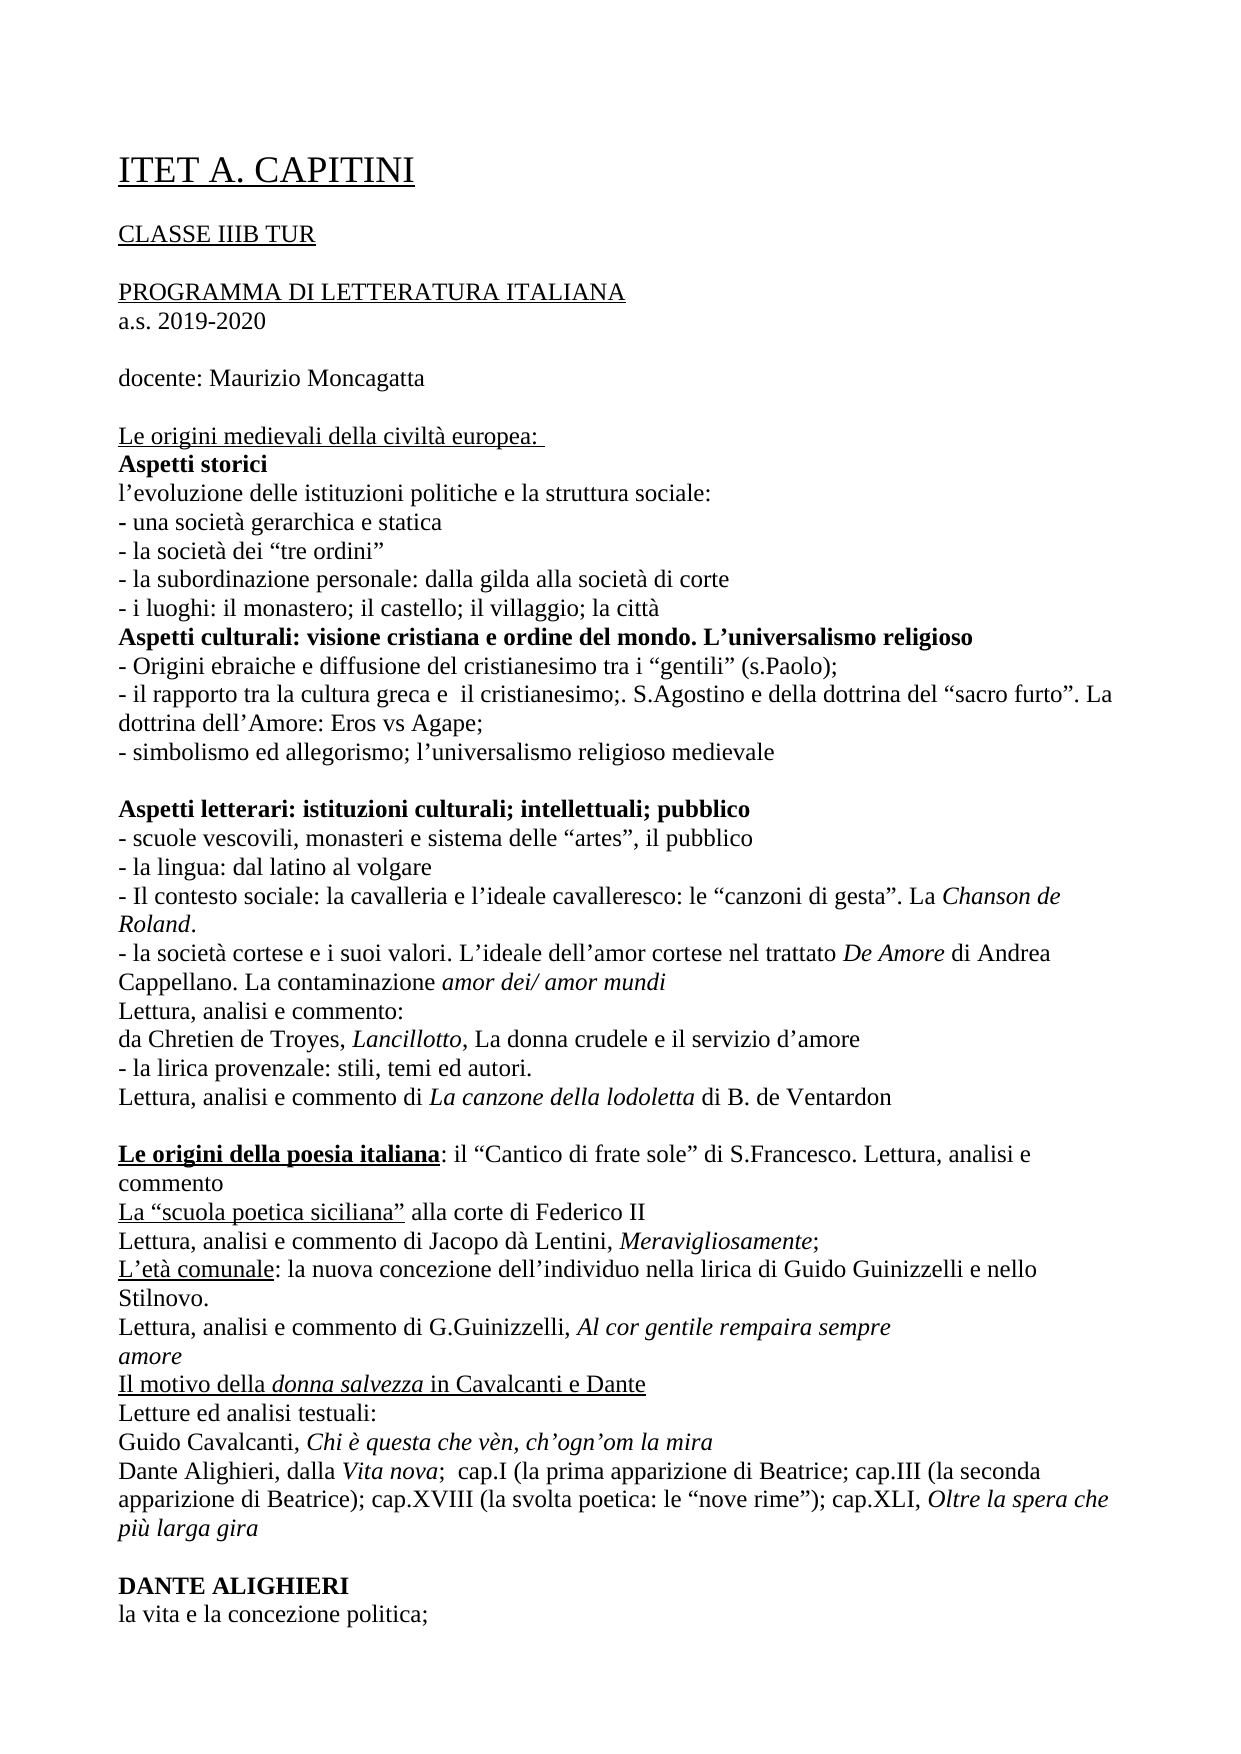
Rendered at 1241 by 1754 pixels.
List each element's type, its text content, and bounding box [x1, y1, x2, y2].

text - la società cortese e i suoi valori. L’ideale dell’amor cortese nel trattato De Amore di Andrea Cappellano. La contaminazione amor dei/ amor mundi [118, 938, 1122, 996]
text CLASSE IIIB TUR [118, 219, 1122, 248]
text Letture ed analisi testuali: [118, 1398, 1122, 1427]
text la vita e la concezione politica; [118, 1599, 1122, 1628]
text docente: Maurizio Moncagatta [118, 363, 1122, 392]
text Aspetti culturali: visione cristiana e ordine del mondo. L’universalismo religioso [118, 622, 1122, 651]
text DANTE ALIGHIERI [118, 1571, 1122, 1599]
text - la società dei “tre ordini” [118, 536, 1122, 564]
text La “scuola poetica siciliana” alla corte di Federico II [118, 1197, 1122, 1226]
text - la subordinazione personale: dalla gilda alla società di corte [118, 564, 1122, 593]
text - i luoghi: il monastero; il castello; il villaggio; la città [118, 593, 1122, 622]
text - Il contesto sociale: la cavalleria e l’ideale cavalleresco: le “canzoni di gesta”. La Chanson de Roland. [118, 881, 1122, 938]
text Guido Cavalcanti, Chi è questa che vèn, ch’ogn’om la mira [118, 1427, 1122, 1456]
text L’età comunale: la nuova concezione dell’individuo nella lirica di Guido Guinizzelli e nello Stilnovo. [118, 1254, 1122, 1312]
text Il motivo della donna salvezza in Cavalcanti e Dante [118, 1369, 1122, 1398]
text Lettura, analisi e commento di La canzone della lodoletta di B. de Ventardon [118, 1082, 1122, 1111]
text PROGRAMMA DI LETTERATURA ITALIANA [118, 277, 1122, 306]
text Dante Alighieri, dalla Vita nova; cap.I (la prima apparizione di Beatrice; cap.III (la seconda apparizione di Beatrice); cap.XVIII (la svolta poetica: le “nove rime”); cap.XLI, Oltre la spera che più larga gira [118, 1456, 1122, 1542]
text - simbolismo ed allegorismo; l’universalismo religioso medievale [118, 737, 1122, 766]
text Lettura, analisi e commento: [118, 996, 1122, 1024]
text a.s. 2019-2020 [118, 306, 1122, 334]
text - la lingua: dal latino al volgare [118, 852, 1122, 881]
text - Origini ebraiche e diffusione del cristianesimo tra i “gentili” (s.Paolo); [118, 651, 1122, 679]
text Lettura, analisi e commento di Jacopo dà Lentini, Meravigliosamente; [118, 1226, 1122, 1254]
text da Chretien de Troyes, Lancillotto, La donna crudele e il servizio d’amore [118, 1024, 1122, 1053]
text - una società gerarchica e statica [118, 507, 1122, 536]
text - scuole vescovili, monasteri e sistema delle “artes”, il pubblico [118, 823, 1122, 852]
text Le origini della poesia italiana: il “Cantico di frate sole” di S.Francesco. Lettura, analisi e commento [118, 1139, 1122, 1197]
text ITET A. CAPITINI [118, 148, 1122, 191]
text Aspetti storici [118, 449, 1122, 478]
text - la lirica provenzale: stili, temi ed autori. [118, 1053, 1122, 1082]
text amore [118, 1341, 1122, 1369]
text Le origini medievali della civiltà europea: [118, 421, 1122, 449]
text - il rapporto tra la cultura greca e il cristianesimo;. S.Agostino e della dottrina del “sacro furto”. La dottrina dell’Amore: Eros vs Agape; [118, 679, 1122, 737]
text Aspetti letterari: istituzioni culturali; intellettuali; pubblico [118, 794, 1122, 823]
text l’evoluzione delle istituzioni politiche e la struttura sociale: [118, 478, 1122, 507]
text Lettura, analisi e commento di G.Guinizzelli, Al cor gentile rempaira sempre [118, 1312, 1122, 1341]
